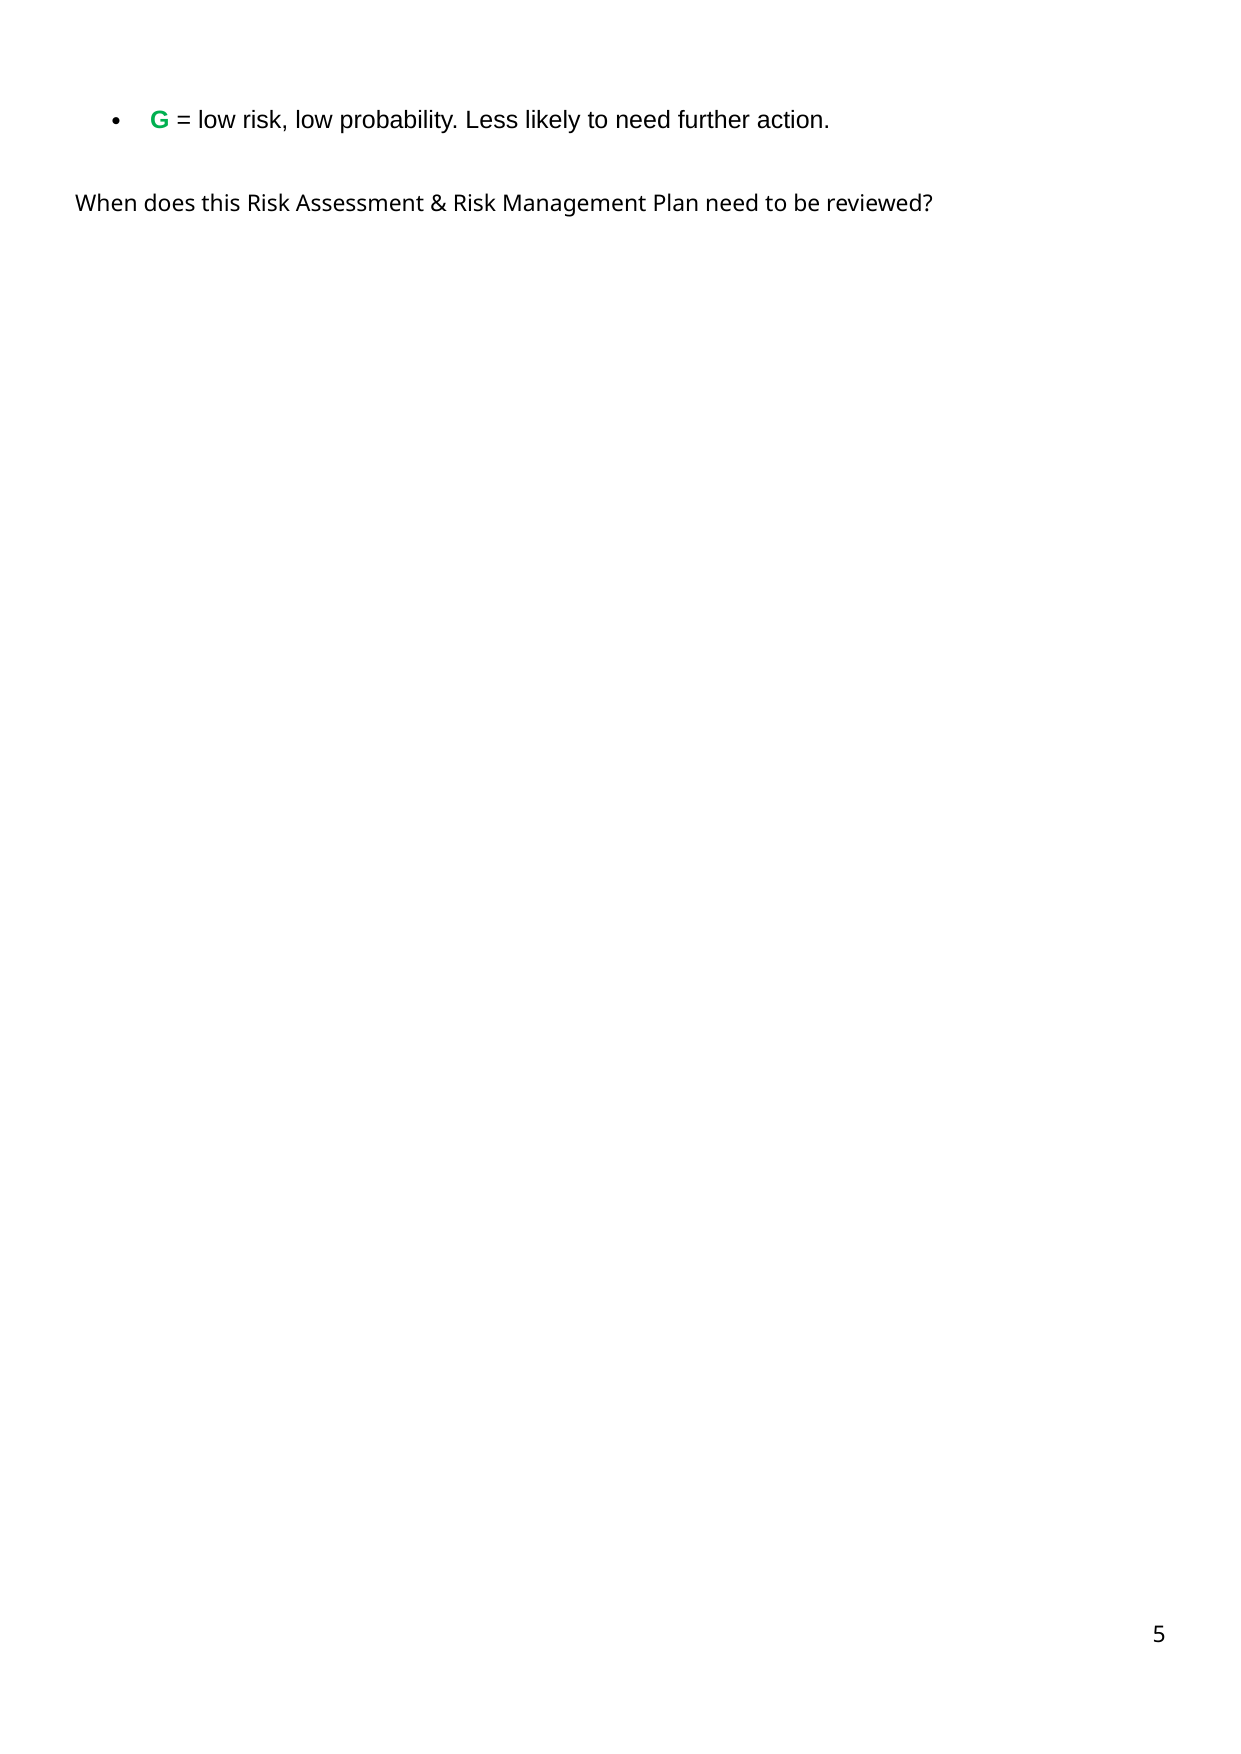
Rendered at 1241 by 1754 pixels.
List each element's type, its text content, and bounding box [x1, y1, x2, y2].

list G = low risk, low probability. Less likely to need further action. [112, 105, 1165, 167]
text When does this Risk Assessment & Risk Management Plan need to be reviewed? [75, 187, 1165, 218]
